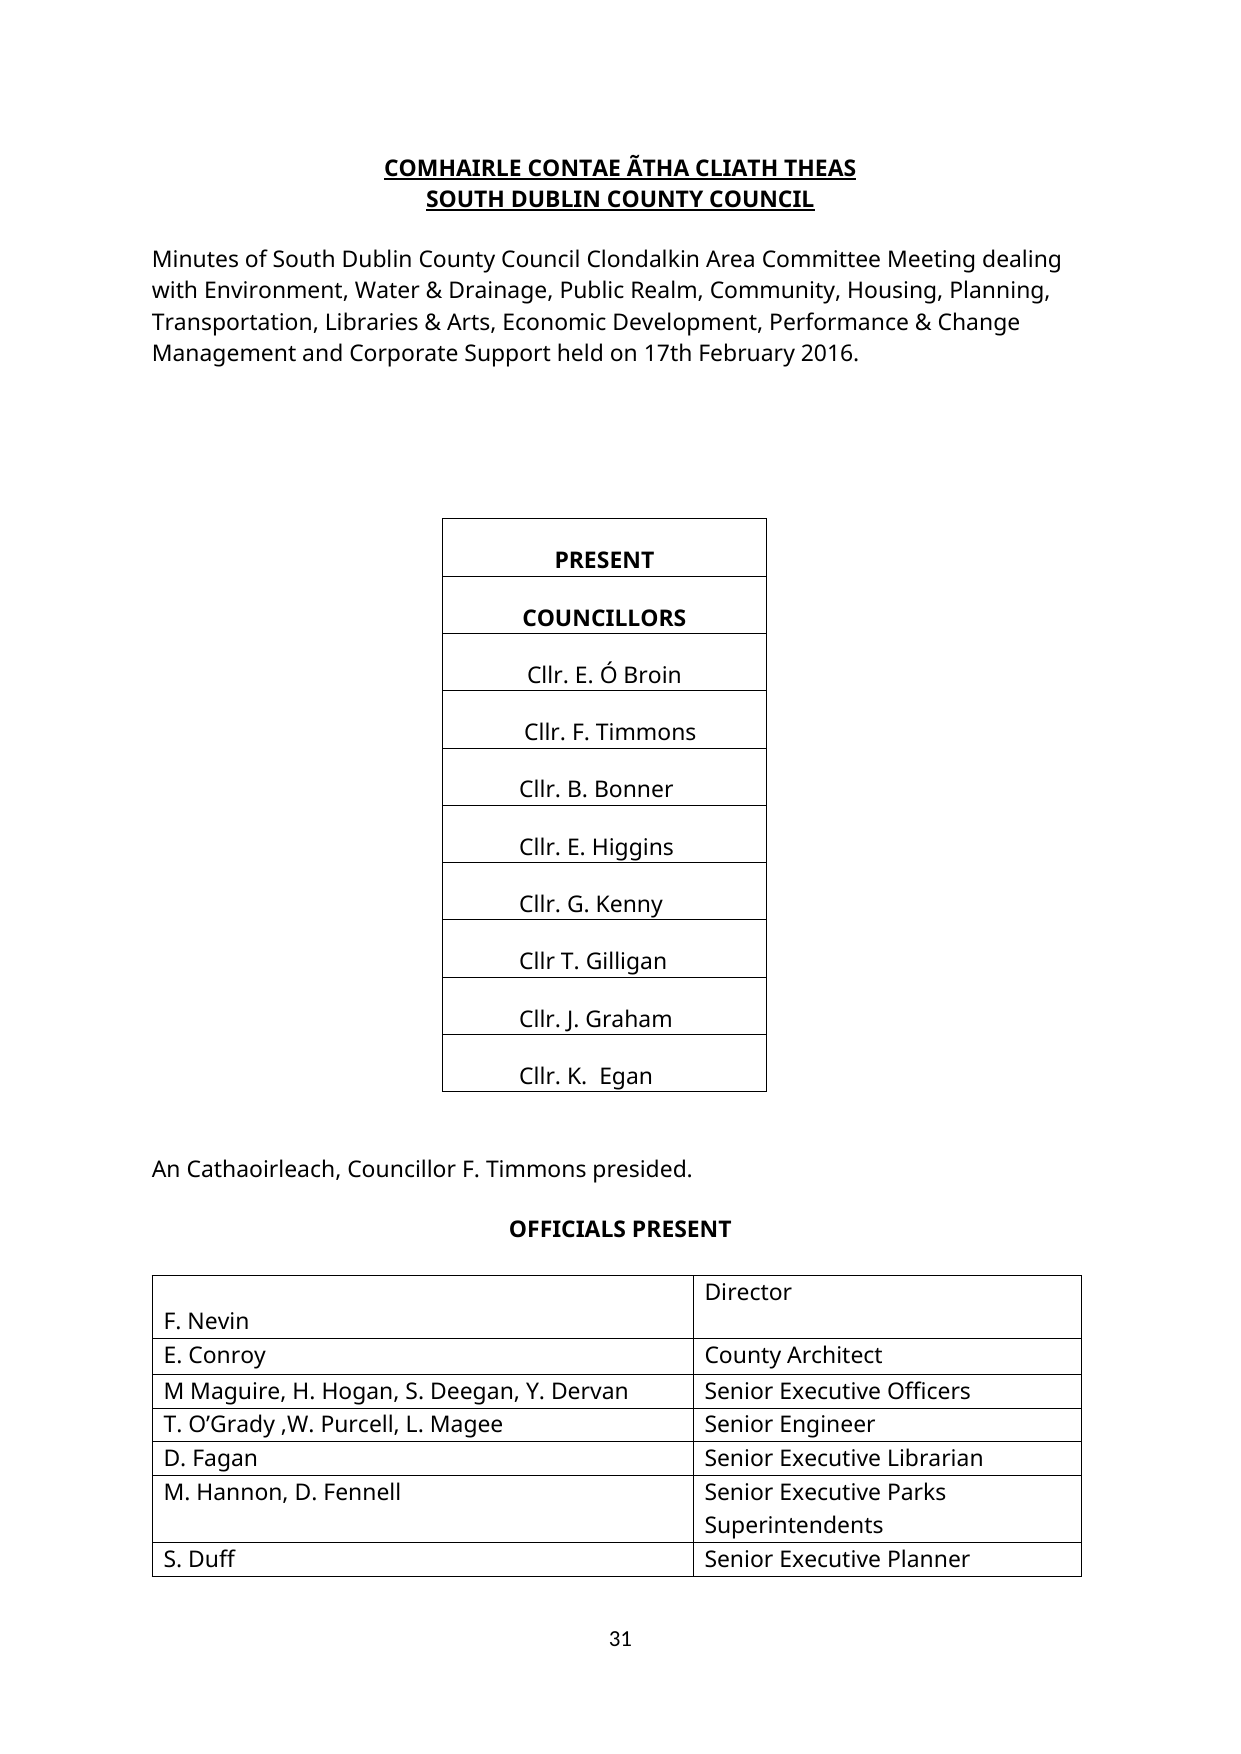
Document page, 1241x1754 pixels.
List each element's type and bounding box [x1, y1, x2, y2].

table_header [150, 150, 1090, 1578]
